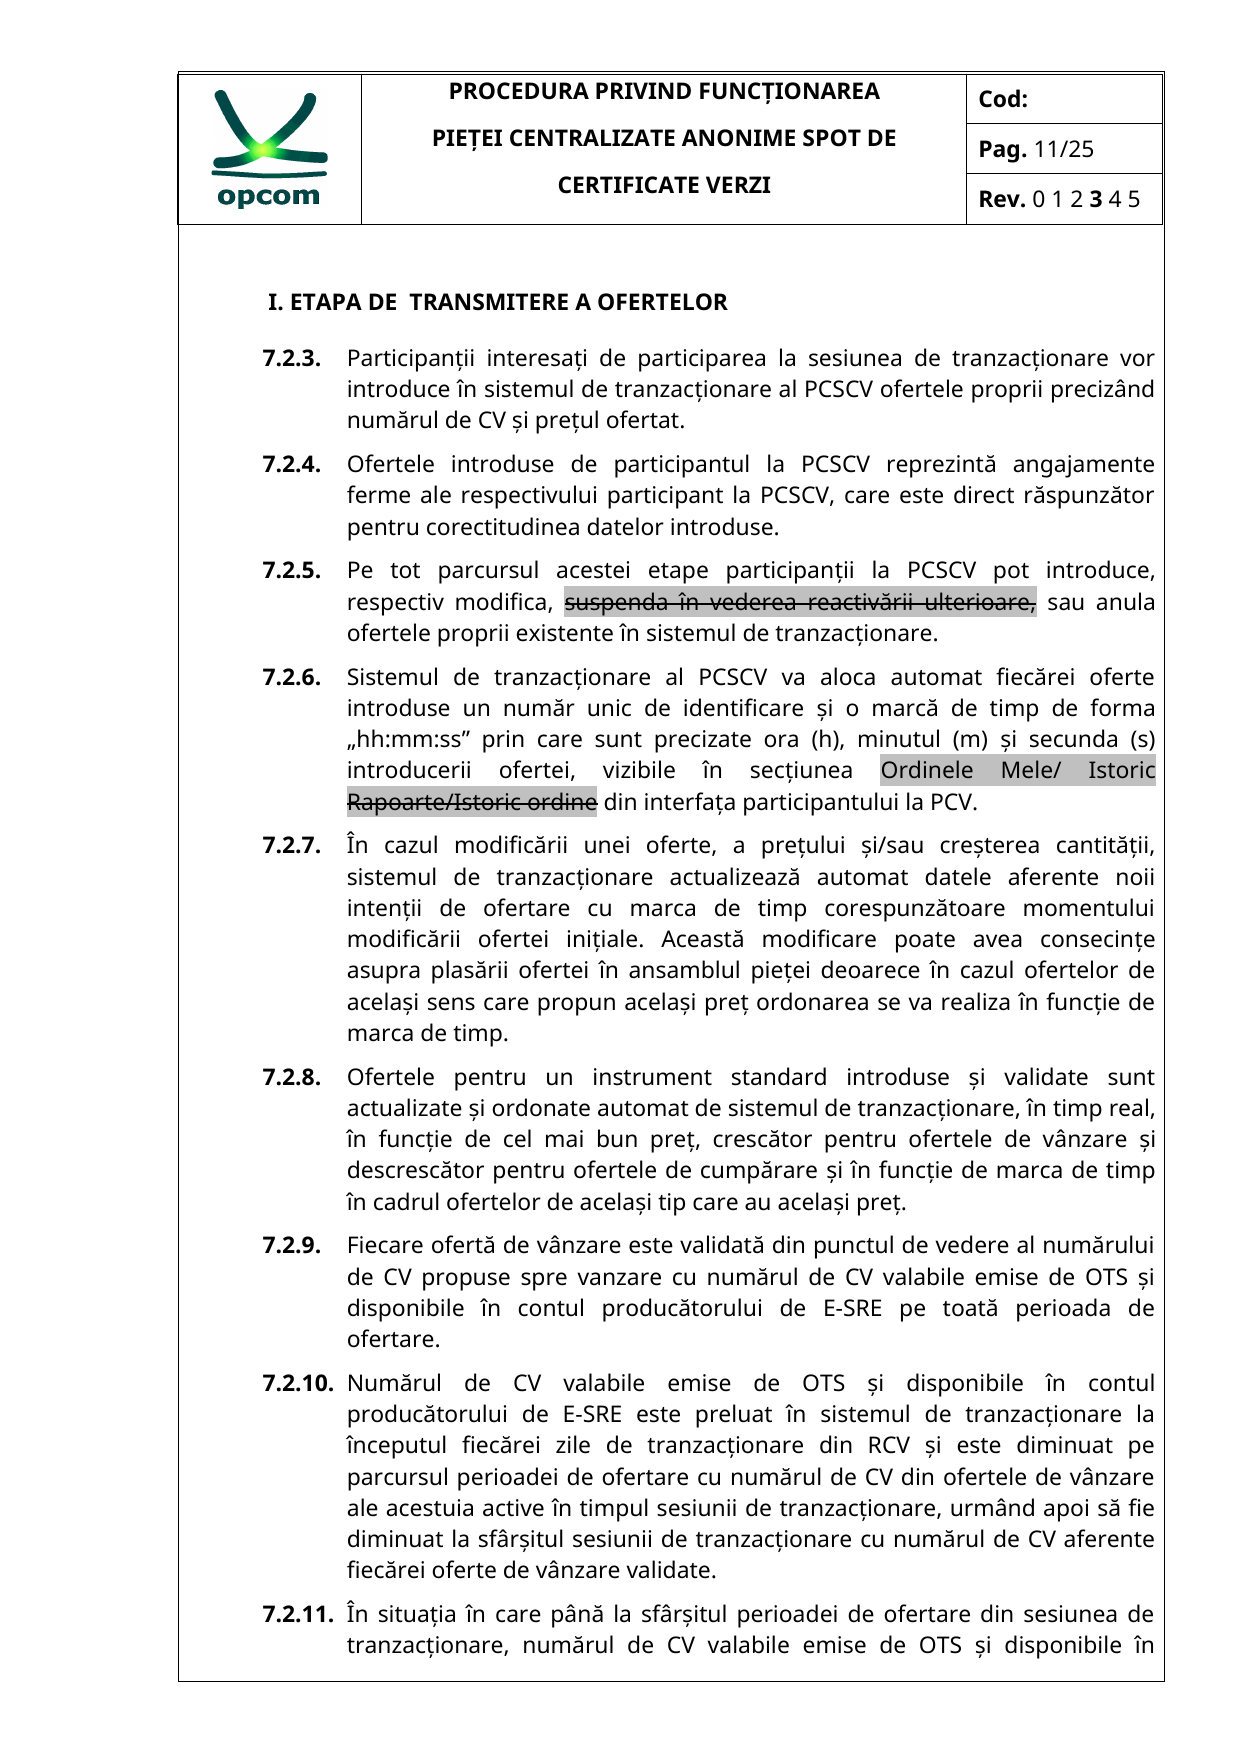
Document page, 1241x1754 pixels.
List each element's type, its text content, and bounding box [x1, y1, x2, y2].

list Ofertele introduse de participantul la PCSCV reprezintă angajamente ferme ale respectivului participant la PCSCV, care este direct răspunzător pentru corectitudinea datelor introduse. [262, 448, 1156, 542]
list Sistemul de tranzacţionare al PCSCV va aloca automat fiecărei oferte introduse un număr unic de identificare şi o marcă de timp de forma „hh:mm:ss” prin care sunt precizate ora (h), minutul (m) şi secunda (s) introducerii ofertei, vizibile în secţiunea Ordinele Mele/ Istoric Rapoarte/Istoric ordine din interfaţa participantului la PCV. [262, 661, 1156, 817]
list Fiecare ofertă de vânzare este validată din punctul de vedere al numărului de CV propuse spre vanzare cu numărul de CV valabile emise de OTS și disponibile în contul producătorului de E-SRE pe toată perioada de ofertare. [262, 1229, 1156, 1354]
list Numărul de CV valabile emise de OTS și disponibile în contul producătorului de E-SRE este preluat în sistemul de tranzacționare la începutul fiecărei zile de tranzacționare din RCV și este diminuat pe parcursul perioadei de ofertare cu numărul de CV din ofertele de vânzare ale acestuia active în timpul sesiunii de tranzacționare, urmând apoi să fie diminuat la sfârșitul sesiunii de tranzacționare cu numărul de CV aferente fiecărei oferte de vânzare validate. [262, 1367, 1156, 1586]
text I. ETAPA DE TRANSMITERE A OFERTELOR [187, 286, 1156, 317]
list Ofertele pentru un instrument standard introduse și validate sunt actualizate și ordonate automat de sistemul de tranzacţionare, în timp real, în funcţie de cel mai bun preţ, crescător pentru ofertele de vânzare şi descrescător pentru ofertele de cumpărare şi în funcţie de marca de timp în cadrul ofertelor de acelaşi tip care au acelaşi preţ. [262, 1061, 1156, 1217]
picture [211, 90, 328, 209]
list Participanții interesați de participarea la sesiunea de tranzacționare vor introduce în sistemul de tranzacţionare al PCSCV ofertele proprii precizând numărul de CV și preţul ofertat. [262, 342, 1156, 436]
list În cazul modificării unei oferte, a prețului și/sau creșterea cantității, sistemul de tranzacţionare actualizează automat datele aferente noii intenții de ofertare cu marca de timp corespunzătoare momentului modificării ofertei iniţiale. Această modificare poate avea consecinţe asupra plasării ofertei în ansamblul pieţei deoarece în cazul ofertelor de același sens care propun același preț ordonarea se va realiza în funcție de marca de timp. [262, 829, 1156, 1048]
list Pe tot parcursul acestei etape participanţii la PCSCV pot introduce, respectiv modifica, suspenda în vederea reactivării ulterioare, sau anula ofertele proprii existente în sistemul de tranzacţionare. [262, 554, 1156, 648]
